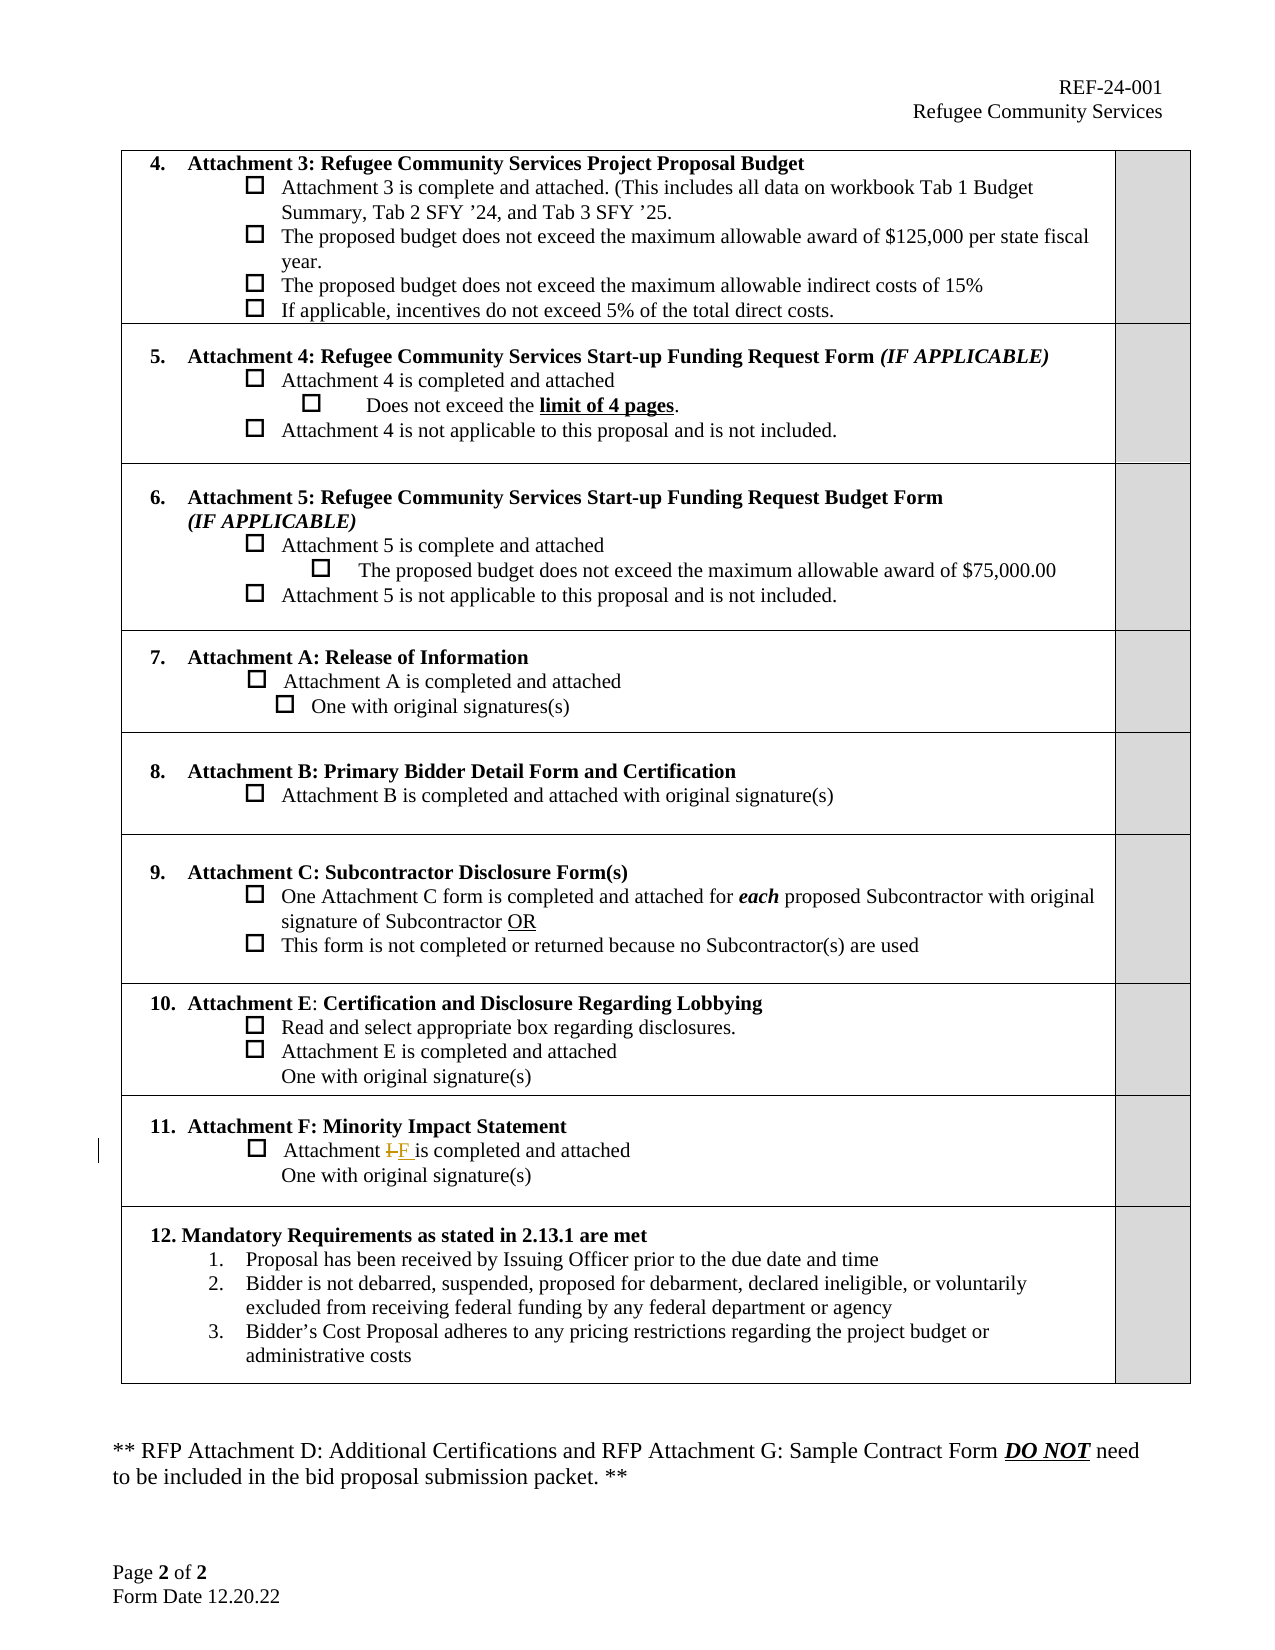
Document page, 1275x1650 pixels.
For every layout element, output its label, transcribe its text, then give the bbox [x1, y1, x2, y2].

table_cell Attachment F: Minority Impact Statement Attachment is completed and attached One with original signature(s) [122, 1096, 1115, 1206]
table_cell Attachment 3: Refugee Community Services Project Proposal Budget Attachment 3 is complete and attached. (This includes all data on workbook Tab 1 Budget Summary, Tab 2 SFY ’24, and Tab 3 SFY ’25. The proposed budget does not exceed the maximum allowable award of $125,000 per state fiscal year. The proposed budget does not exceed the maximum allowable indirect costs of 15% If applicable, incentives do not exceed 5% of the total direct costs. [122, 151, 1115, 323]
table_cell [1116, 324, 1190, 462]
table_cell [1116, 631, 1190, 732]
text ** RFP Attachment D: Additional Certifications and RFP Attachment G: Sample Contract Form DO NOT need to be included in the bid proposal submission packet. ** [112, 1437, 1162, 1490]
table_cell [1116, 464, 1190, 630]
table_cell Attachment C: Subcontractor Disclosure Form(s) One Attachment C form is completed and attached for each proposed Subcontractor with original signature of Subcontractor OR This form is not completed or returned because no Subcontractor(s) are used [122, 835, 1115, 983]
table_cell Attachment A: Release of Information Attachment A is completed and attached One with original signatures(s) [122, 631, 1115, 732]
table_cell [1116, 984, 1190, 1095]
table_cell [1116, 733, 1190, 834]
table_cell 12. Mandatory Requirements as stated in 2.13.1 are met Proposal has been received by Issuing Officer prior to the due date and time Bidder is not debarred, suspended, proposed for debarment, declared ineligible, or voluntarily excluded from receiving federal funding by any federal department or agency Bidder’s Cost Proposal adheres to any pricing restrictions regarding the project budget or administrative costs [122, 1207, 1115, 1383]
table_cell [1116, 835, 1190, 983]
table_cell Attachment E: Certification and Disclosure Regarding Lobbying Read and select appropriate box regarding disclosures. Attachment E is completed and attached One with original signature(s) [122, 984, 1115, 1095]
table_cell Attachment 4: Refugee Community Services Start-up Funding Request Form (IF APPLICABLE) Attachment 4 is completed and attached Does not exceed the limit of 4 pages. Attachment 4 is not applicable to this proposal and is not included. [122, 324, 1115, 462]
table_cell [1116, 1096, 1190, 1206]
table_cell [1116, 1207, 1190, 1383]
table_cell Attachment 5: Refugee Community Services Start-up Funding Request Budget Form (IF APPLICABLE) Attachment 5 is complete and attached The proposed budget does not exceed the maximum allowable award of $75,000.00 Attachment 5 is not applicable to this proposal and is not included. [122, 464, 1115, 630]
table_cell Attachment B: Primary Bidder Detail Form and Certification Attachment B is completed and attached with original signature(s) [122, 733, 1115, 834]
table_cell [1116, 151, 1190, 323]
